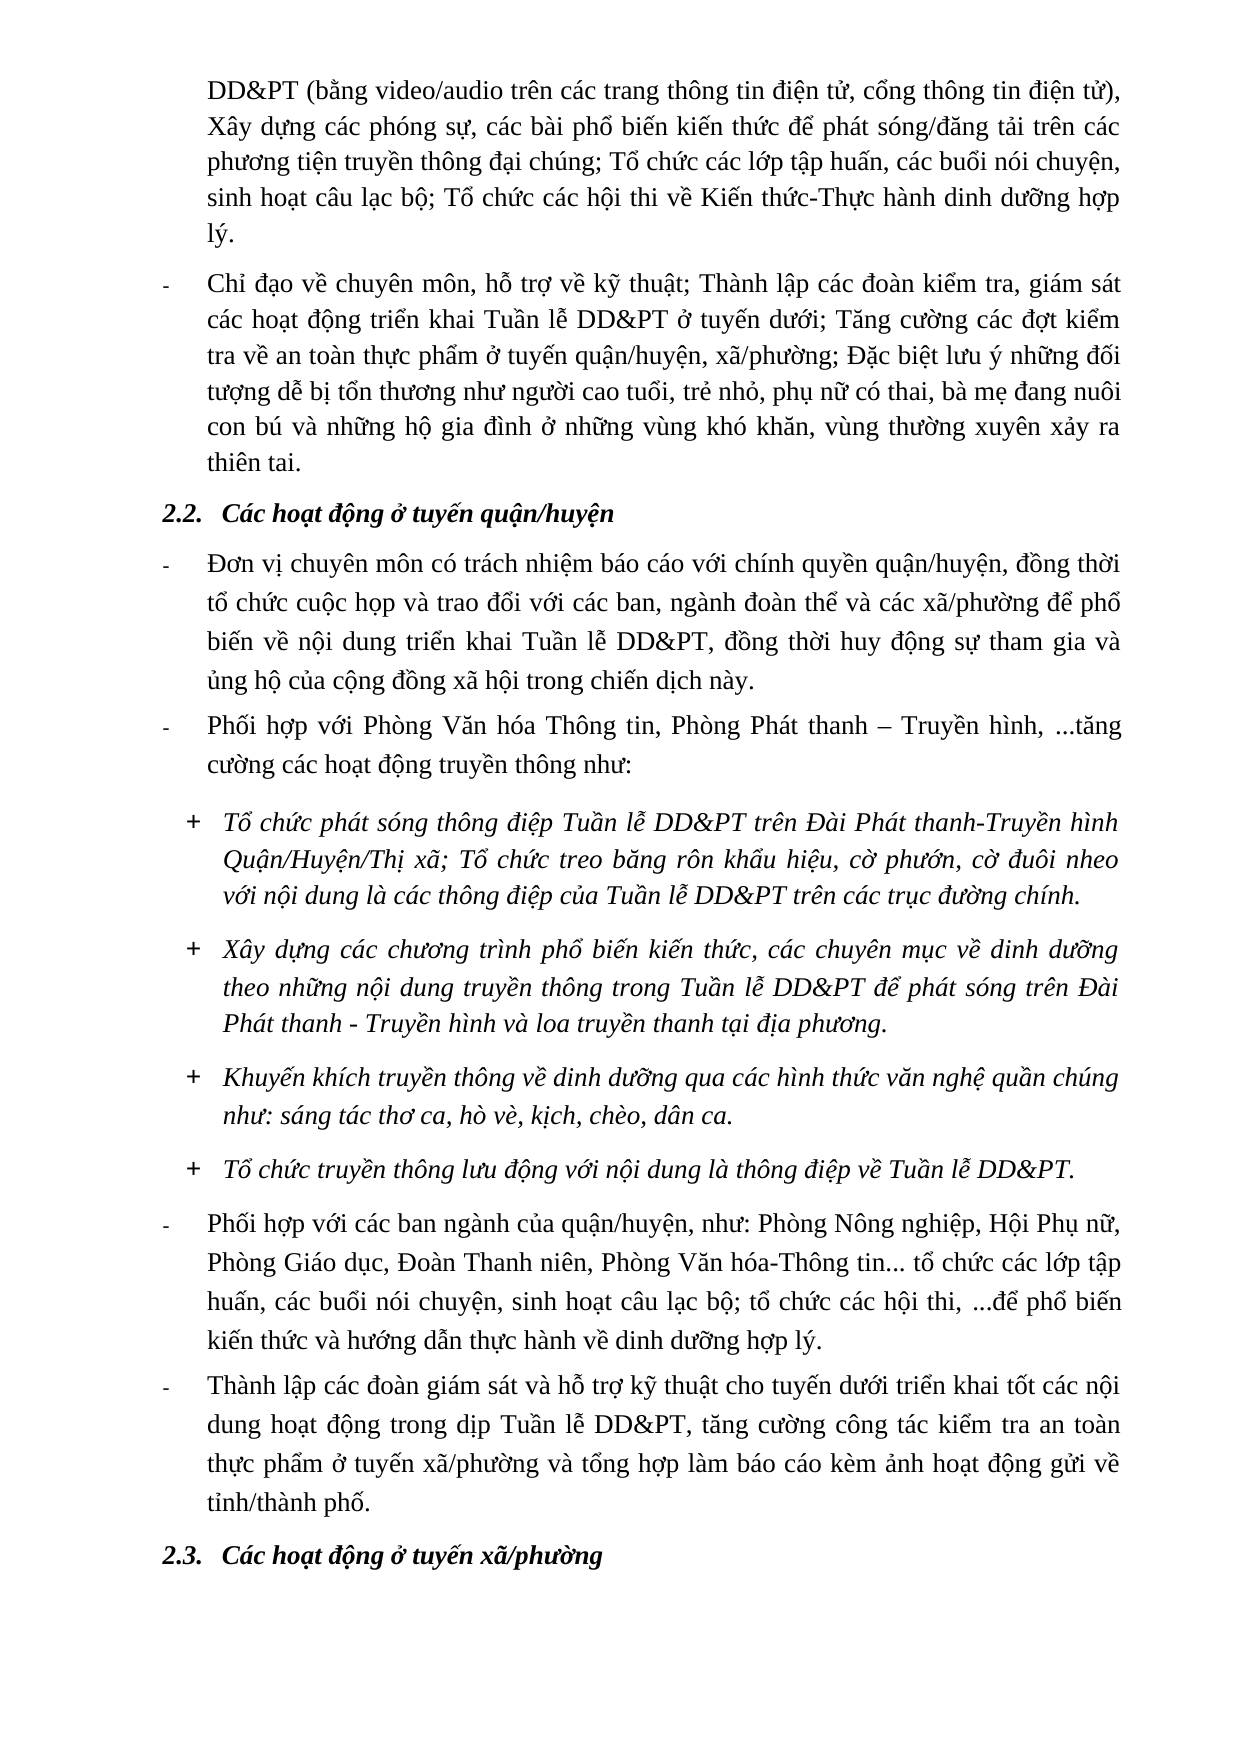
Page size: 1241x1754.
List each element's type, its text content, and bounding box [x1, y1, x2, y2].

list Xây dựng các chương trình phổ biến kiến thức, các chuyên mục về dinh dưỡng theo những nội dung truyền thông trong Tuần lễ DD&PT để phát sóng trên Đài Phát thanh - Truyền hình và loa truyền thanh tại địa phương. [185, 930, 1122, 1038]
list Các hoạt động ở tuyến xã/phường [162, 1539, 1122, 1571]
list Khuyến khích truyền thông về dinh dưỡng qua các hình thức văn nghệ quần chúng như: sáng tác thơ ca, hò vè, kịch, chèo, dân ca. [185, 1058, 1122, 1130]
list Chỉ đạo về chuyên môn, hỗ trợ về kỹ thuật; Thành lập các đoàn kiểm tra, giám sát các hoạt động triển khai Tuần lễ DD&PT ở tuyến dưới; Tăng cường các đợt kiểm tra về an toàn thực phẩm ở tuyến quận/huyện, xã/phường; Đặc biệt lưu ý những đối tượng dễ bị tổn thương như người cao tuổi, trẻ nhỏ, phụ nữ có thai, bà mẹ đang nuôi con bú và những hộ gia đình ở những vùng khó khăn, vùng thường xuyên xảy ra thiên tai. [162, 267, 1122, 477]
list Tổ chức truyền thông lưu động với nội dung là thông điệp về Tuần lễ DD&PT. [185, 1150, 1122, 1187]
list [162, 74, 1122, 248]
list Phối hợp với các ban ngành của quận/huyện, như: Phòng Nông nghiệp, Hội Phụ nữ, Phòng Giáo dục, Đoàn Thanh niên, Phòng Văn hóa-Thông tin... tổ chức các lớp tập huấn, các buổi nói chuyện, sinh hoạt câu lạc bộ; tổ chức các hội thi, ...để phổ biến kiến thức và hướng dẫn thực hành về dinh dưỡng hợp lý. [162, 1207, 1122, 1355]
list Phối hợp với Phòng Văn hóa Thông tin, Phòng Phát thanh – Truyền hình, ...tăng cường các hoạt động truyền thông như: [162, 709, 1122, 779]
list Các hoạt động ở tuyến quận/huyện [162, 497, 1122, 528]
list Đơn vị chuyên môn có trách nhiệm báo cáo với chính quyền quận/huyện, đồng thời tổ chức cuộc họp và trao đổi với các ban, ngành đoàn thể và các xã/phường để phổ biến về nội dung triển khai Tuần lễ DD&PT, đồng thời huy động sự tham gia và ủng hộ của cộng đồng xã hội trong chiến dịch này. [162, 548, 1122, 695]
list Thành lập các đoàn giám sát và hỗ trợ kỹ thuật cho tuyến dưới triển khai tốt các nội dung hoạt động trong dịp Tuần lễ DD&PT, tăng cường công tác kiểm tra an toàn thực phẩm ở tuyến xã/phường và tổng hợp làm báo cáo kèm ảnh hoạt động gửi về tỉnh/thành phố. [162, 1369, 1122, 1517]
list Tổ chức phát sóng thông điệp Tuần lễ DD&PT trên Đài Phát thanh-Truyền hình Quận/Huyện/Thị xã; Tổ chức treo băng rôn khẩu hiệu, cờ phướn, cờ đuôi nheo với nội dung là các thông điệp của Tuần lễ DD&PT trên các trục đường chính. [185, 802, 1122, 910]
